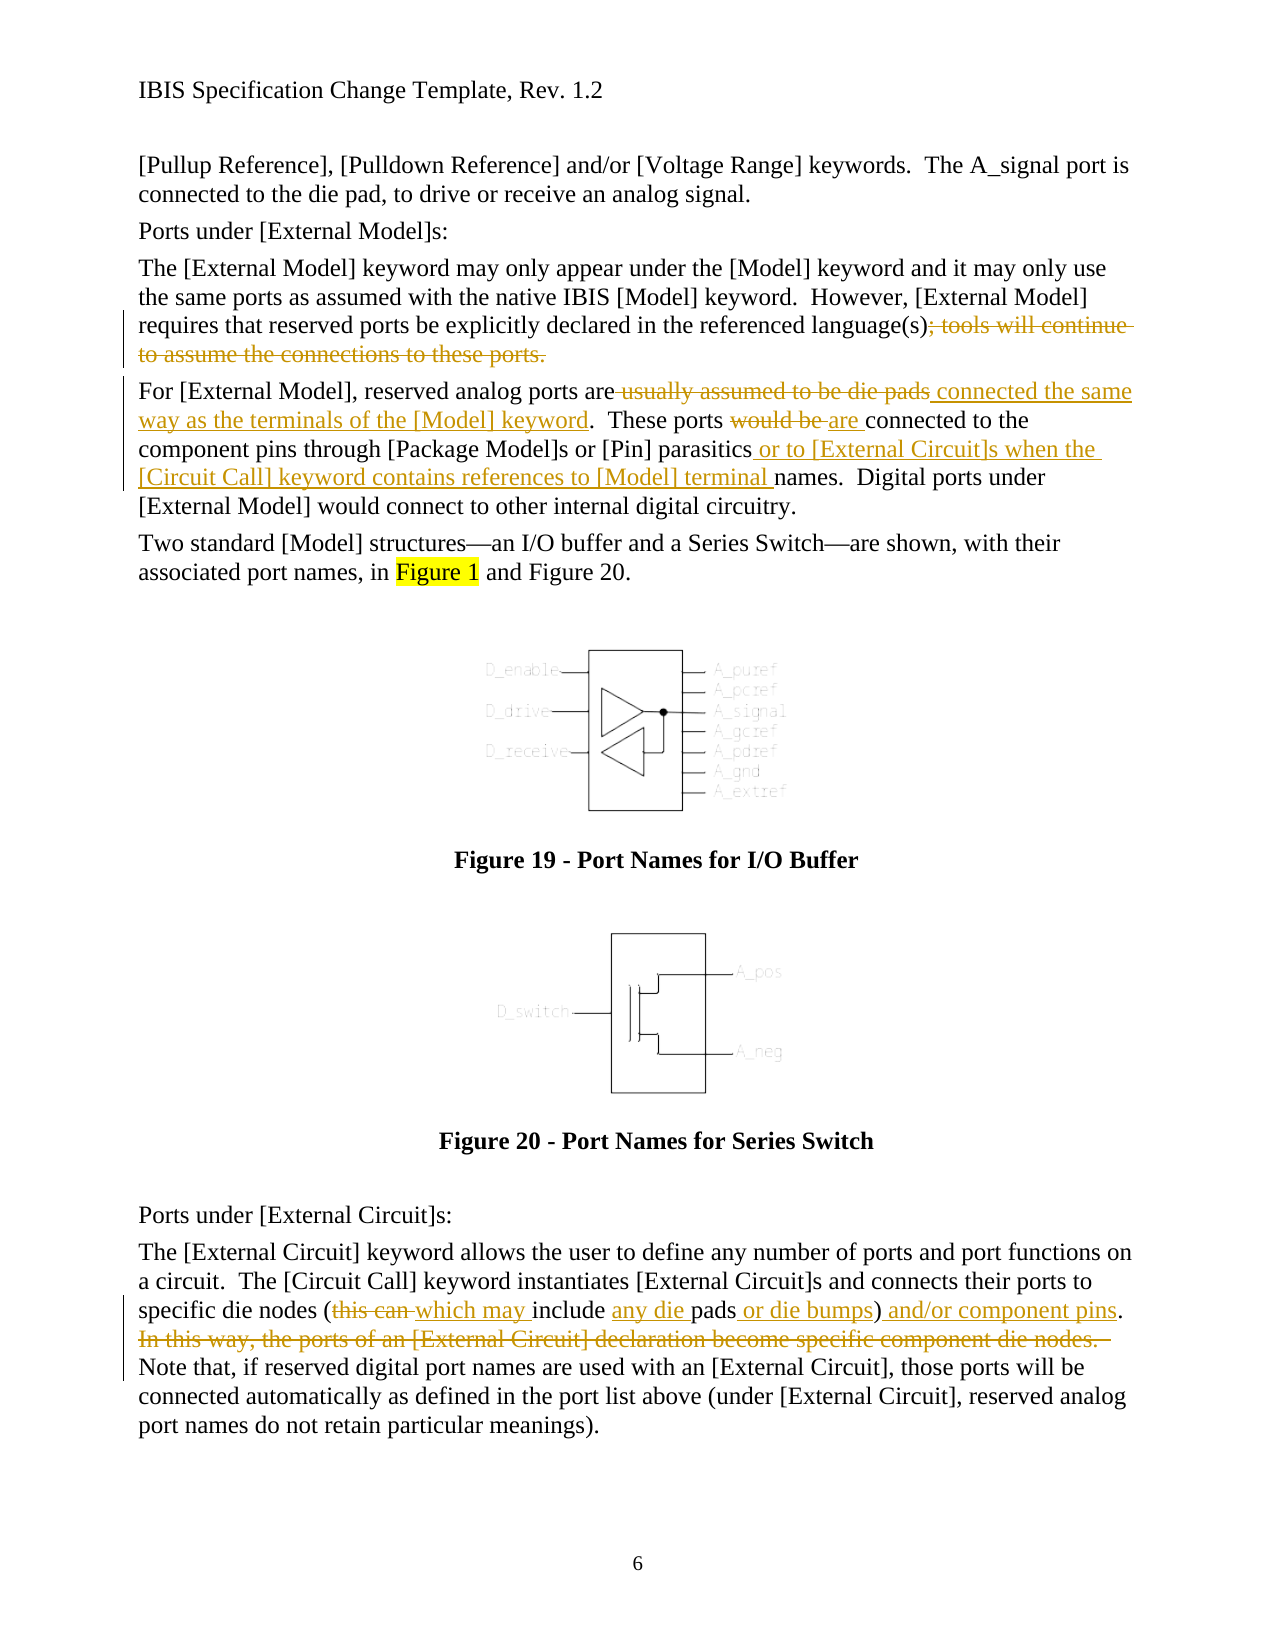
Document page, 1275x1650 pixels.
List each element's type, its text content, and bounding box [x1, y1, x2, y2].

text Two standard [Model] structures—an I/O buffer and a Series Switch—are shown, with their associated port names, in Figure 19 and Figure 20. [138, 528, 1137, 586]
text For [External Model], reserved analog ports are. These ports connected to the component pins through [Package Model]s or [Pin] parasiticsnames. Digital ports under [External Model] would connect to other internal digital circuitry. [138, 376, 1137, 520]
text - Port Names for I/O Buffer [176, 845, 1137, 873]
text Ports under [External Model]s: [138, 216, 1137, 244]
text The [External Circuit] keyword allows the user to define any number of ports and port functions on a circuit. The [Circuit Call] keyword instantiates [External Circuit]s and connects their ports to specific die nodes (include pads). Note that, if reserved digital port names are used with an [External Circuit], those ports will be connected automatically as defined in the port list above (under [External Circuit], reserved analog port names do not retain particular meanings). [138, 1237, 1137, 1439]
text The [External Model] keyword may only appear under the [Model] keyword and it may only use the same ports as assumed with the native IBIS [Model] keyword. However, [External Model] requires that reserved ports be explicitly declared in the referenced language(s) [138, 253, 1137, 368]
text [138, 150, 1137, 207]
text Ports under [External Circuit]s: [138, 1200, 1137, 1229]
text - Port Names for Series Switch [176, 1126, 1137, 1155]
